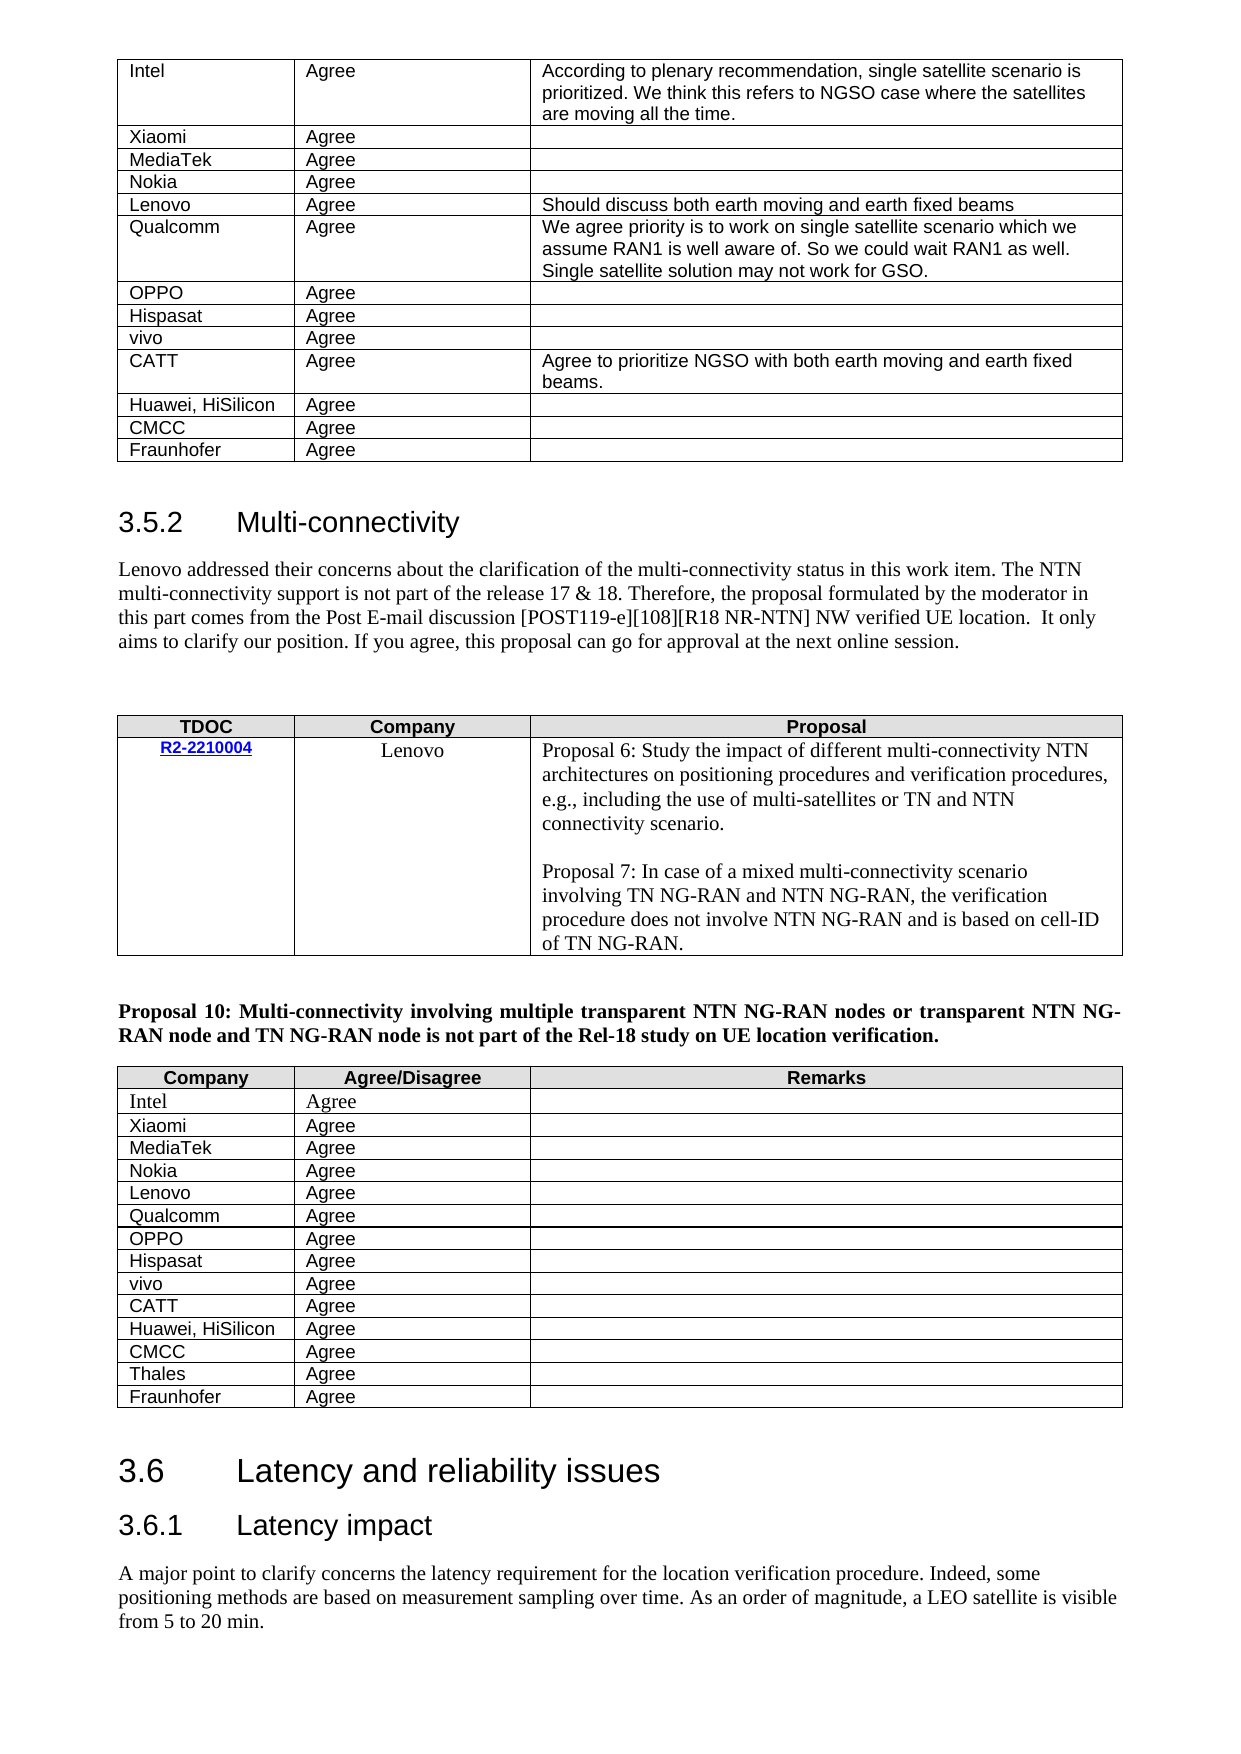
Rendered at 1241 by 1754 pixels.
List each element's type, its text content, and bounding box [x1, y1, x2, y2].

table_header Agree/Disagree [295, 1067, 530, 1088]
table_cell MediaTek [118, 1137, 294, 1158]
table_cell [531, 439, 1122, 461]
table_cell [531, 171, 1122, 193]
table_cell Agree to prioritize NGSO with both earth moving and earth fixed beams. [531, 350, 1122, 393]
text A major point to clarify concerns the latency requirement for the location verification procedure. Indeed, some positioning methods are based on measurement sampling over time. As an order of magnitude, a LEO satellite is visible from 5 to 20 min. [118, 1561, 1122, 1633]
table_cell Lenovo [118, 1182, 294, 1204]
table_cell CMCC [118, 417, 294, 438]
table_cell Agree [295, 216, 530, 281]
table_cell We agree priority is to work on single satellite scenario which we assume RAN1 is well aware of. So we could wait RAN1 as well. Single satellite solution may not work for GSO. [531, 216, 1122, 281]
table_cell [531, 417, 1122, 438]
table_cell [531, 394, 1122, 416]
table_cell Agree [295, 305, 530, 326]
table_cell Hispasat [118, 305, 294, 326]
table_cell vivo [118, 1273, 294, 1294]
subtitle 3.6 Latency and reliability issues [118, 1451, 1122, 1489]
table_cell Agree [295, 1228, 530, 1249]
table_cell Agree [295, 327, 530, 349]
table_cell Should discuss both earth moving and earth fixed beams [531, 194, 1122, 215]
table_cell Agree [295, 282, 530, 303]
table_cell [531, 1250, 1122, 1272]
table_cell [531, 1114, 1122, 1136]
table_cell [531, 1386, 1122, 1407]
table_cell Agree [295, 1089, 530, 1113]
table_header Company [118, 1067, 294, 1088]
table_cell Agree [295, 394, 530, 416]
table_header Company [295, 716, 530, 737]
table_cell [531, 1318, 1122, 1339]
table_cell Agree [295, 1137, 530, 1158]
table_cell Agree [295, 1340, 530, 1362]
table_cell [531, 1182, 1122, 1204]
table_cell Agree [295, 171, 530, 193]
table_cell Agree [295, 194, 530, 215]
table_cell Thales [118, 1363, 294, 1384]
table_cell Agree [295, 149, 530, 170]
table_cell [531, 282, 1122, 303]
table_cell [531, 1295, 1122, 1317]
table_cell Lenovo [295, 738, 530, 955]
table_cell Fraunhofer [118, 1386, 294, 1407]
table_cell Agree [295, 1205, 530, 1226]
table_cell [531, 1089, 1122, 1113]
table_header Proposal [531, 716, 1122, 737]
subtitle 3.5.2 Multi-connectivity [118, 504, 1122, 538]
table_cell [531, 327, 1122, 349]
table_cell Qualcomm [118, 216, 294, 281]
table_cell Agree [295, 1295, 530, 1317]
table_cell According to plenary recommendation, single satellite scenario is prioritized. We think this refers to NGSO case where the satellites are moving all the time. [531, 60, 1122, 125]
table_cell R2-2210004 [118, 738, 294, 955]
subtitle 3.6.1 Latency impact [118, 1508, 1122, 1542]
table_cell CATT [118, 350, 294, 393]
table_cell Agree [295, 1273, 530, 1294]
table_cell [531, 1273, 1122, 1294]
table_cell [531, 126, 1122, 147]
table_cell [531, 305, 1122, 326]
table_cell Agree [295, 439, 530, 461]
table_cell [531, 1363, 1122, 1384]
table_cell Agree [295, 1363, 530, 1384]
table_cell Agree [295, 1114, 530, 1136]
table_header TDOC [118, 716, 294, 737]
table_cell Intel [118, 60, 294, 125]
table_cell [531, 1160, 1122, 1181]
table_cell Nokia [118, 1160, 294, 1181]
table_cell vivo [118, 327, 294, 349]
table_cell Hispasat [118, 1250, 294, 1272]
table_cell Agree [295, 1182, 530, 1204]
table_cell Nokia [118, 171, 294, 193]
table_cell Xiaomi [118, 126, 294, 147]
table_cell Huawei, HiSilicon [118, 1318, 294, 1339]
table_cell Agree [295, 1318, 530, 1339]
text Lenovo addressed their concerns about the clarification of the multi-connectivity status in this work item. The NTN multi-connectivity support is not part of the release 17 & 18. Therefore, the proposal formulated by the moderator in this part comes from the Post E-mail discussion [POST119-e][108][R18 NR-NTN] NW verified UE location. It only aims to clarify our position. If you agree, this proposal can go for approval at the next online session. [118, 557, 1122, 653]
table_cell Huawei, HiSilicon [118, 394, 294, 416]
table_cell [531, 1137, 1122, 1158]
table_cell Agree [295, 126, 530, 147]
table_cell OPPO [118, 1228, 294, 1249]
table_header Remarks [531, 1067, 1122, 1088]
table_cell [531, 1205, 1122, 1226]
table_cell [531, 1340, 1122, 1362]
table_cell Agree [295, 1386, 530, 1407]
table_cell Fraunhofer [118, 439, 294, 461]
table_cell MediaTek [118, 149, 294, 170]
table_cell CATT [118, 1295, 294, 1317]
table_cell Agree [295, 417, 530, 438]
table_cell [531, 1228, 1122, 1249]
table_cell [531, 149, 1122, 170]
table_cell Agree [295, 60, 530, 125]
table_cell Agree [295, 350, 530, 393]
table_cell Xiaomi [118, 1114, 294, 1136]
table_cell Qualcomm [118, 1205, 294, 1226]
table_cell Proposal 6: Study the impact of different multi-connectivity NTN architectures on positioning procedures and verification procedures, e.g., including the use of multi-satellites or TN and NTN connectivity scenario. Proposal 7: In case of a mixed multi-connectivity scenario involving TN NG-RAN and NTN NG-RAN, the verification procedure does not involve NTN NG-RAN and is based on cell-ID of TN NG-RAN. [531, 738, 1122, 955]
table_cell Lenovo [118, 194, 294, 215]
table_cell Intel [118, 1089, 294, 1113]
text Proposal 10: Multi-connectivity involving multiple transparent NTN NG-RAN nodes or transparent NTN NG-RAN node and TN NG-RAN node is not part of the Rel-18 study on UE location verification. [118, 999, 1122, 1047]
table_cell OPPO [118, 282, 294, 303]
table_cell Agree [295, 1160, 530, 1181]
table_cell Agree [295, 1250, 530, 1272]
table_cell CMCC [118, 1340, 294, 1362]
